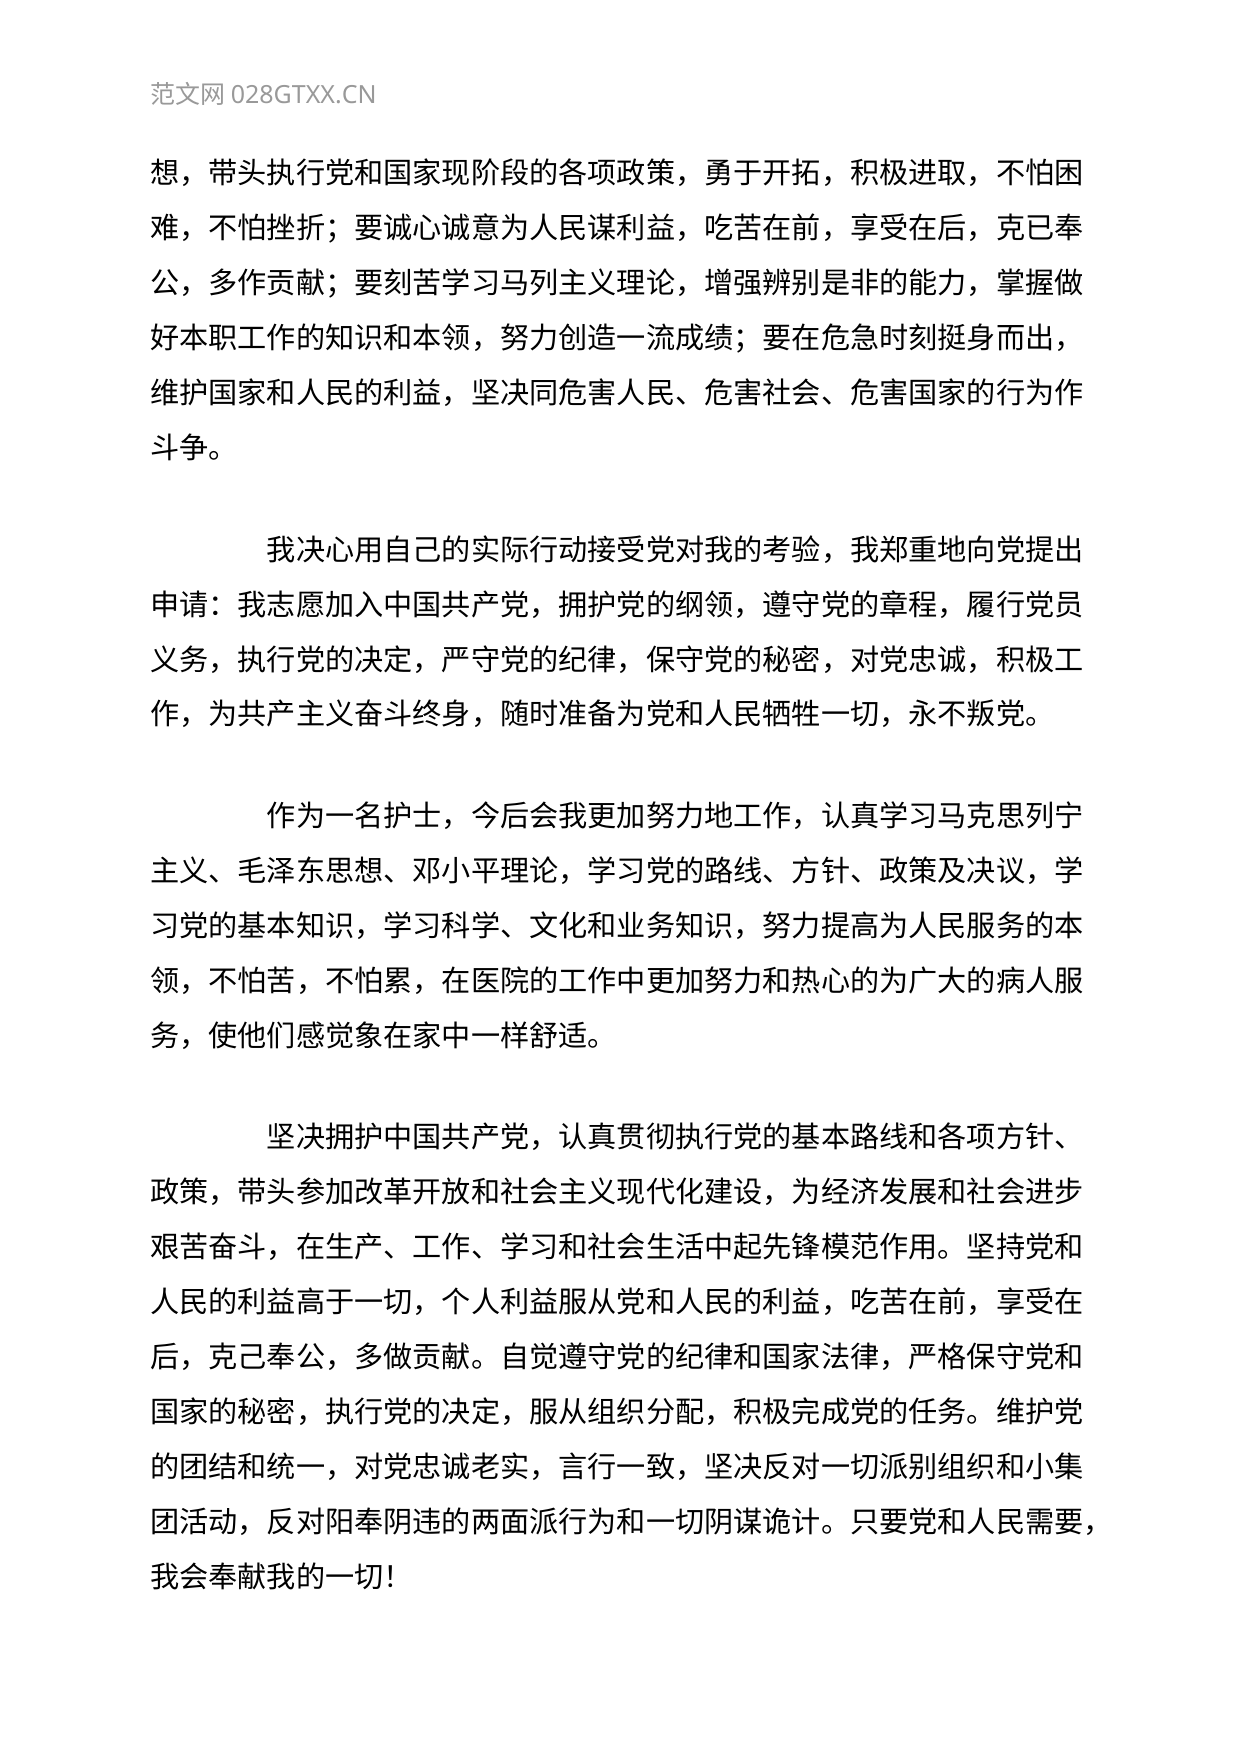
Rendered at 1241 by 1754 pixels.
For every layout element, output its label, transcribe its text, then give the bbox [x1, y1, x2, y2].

text 坚决拥护中国共产党，认真贯彻执行党的基本路线和各项方针、政策，带头参加改革开放和社会主义现代化建设，为经济发展和社会进步艰苦奋斗，在生产、工作、学习和社会生活中起先锋模范作用。坚持党和人民的利益高于一切，个人利益服从党和人民的利益，吃苦在前，享受在后，克己奉公，多做贡献。自觉遵守党的纪律和国家法律，严格保守党和国家的秘密，执行党的决定，服从组织分配，积极完成党的任务。维护党的团结和统一，对党忠诚老实，言行一致，坚决反对一切派别组织和小集团活动，反对阳奉阴违的两面派行为和一切阴谋诡计。只要党和人民需要，我会奉献我的一切！ [150, 1114, 1090, 1596]
text 我决心用自己的实际行动接受党对我的考验，我郑重地向党提出申请：我志愿加入中国共产党，拥护党的纲领，遵守党的章程，履行党员义务，执行党的决定，严守党的纪律，保守党的秘密，对党忠诚，积极工作，为共产主义奋斗终身，随时准备为党和人民牺牲一切，永不叛党。 [150, 526, 1090, 733]
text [150, 150, 1090, 467]
text 作为一名护士，今后会我更加努力地工作，认真学习马克思列宁主义、毛泽东思想、邓小平理论，学习党的路线、方针、政策及决议，学习党的基本知识，学习科学、文化和业务知识，努力提高为人民服务的本领，不怕苦，不怕累，在医院的工作中更加努力和热心的为广大的病人服务，使他们感觉象在家中一样舒适。 [150, 793, 1090, 1054]
